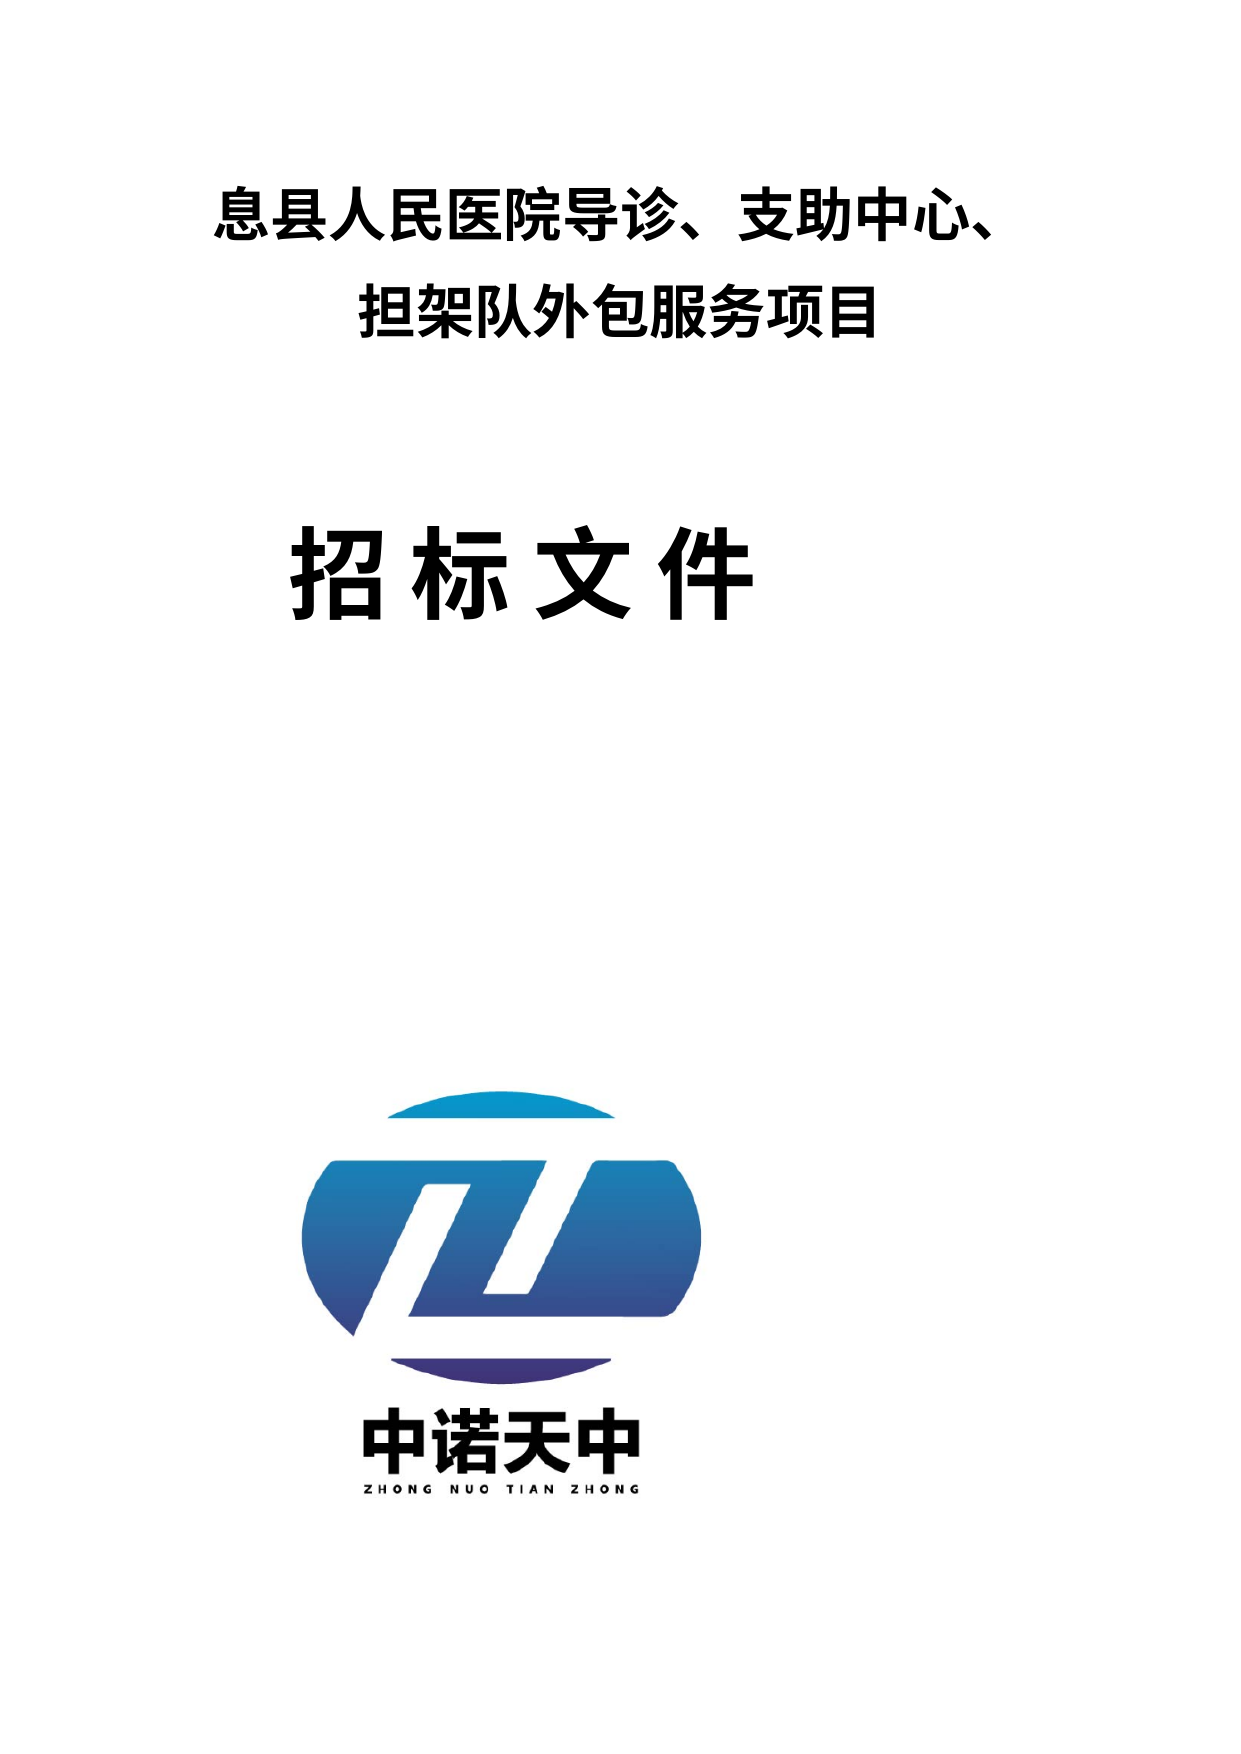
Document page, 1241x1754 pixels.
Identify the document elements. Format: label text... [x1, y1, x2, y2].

text 招 标 文 件 [187, 487, 1053, 649]
picture [285, 1073, 719, 1540]
text 息县人民医院导诊、支助中心、担架队外包服务项目 [187, 162, 1053, 357]
